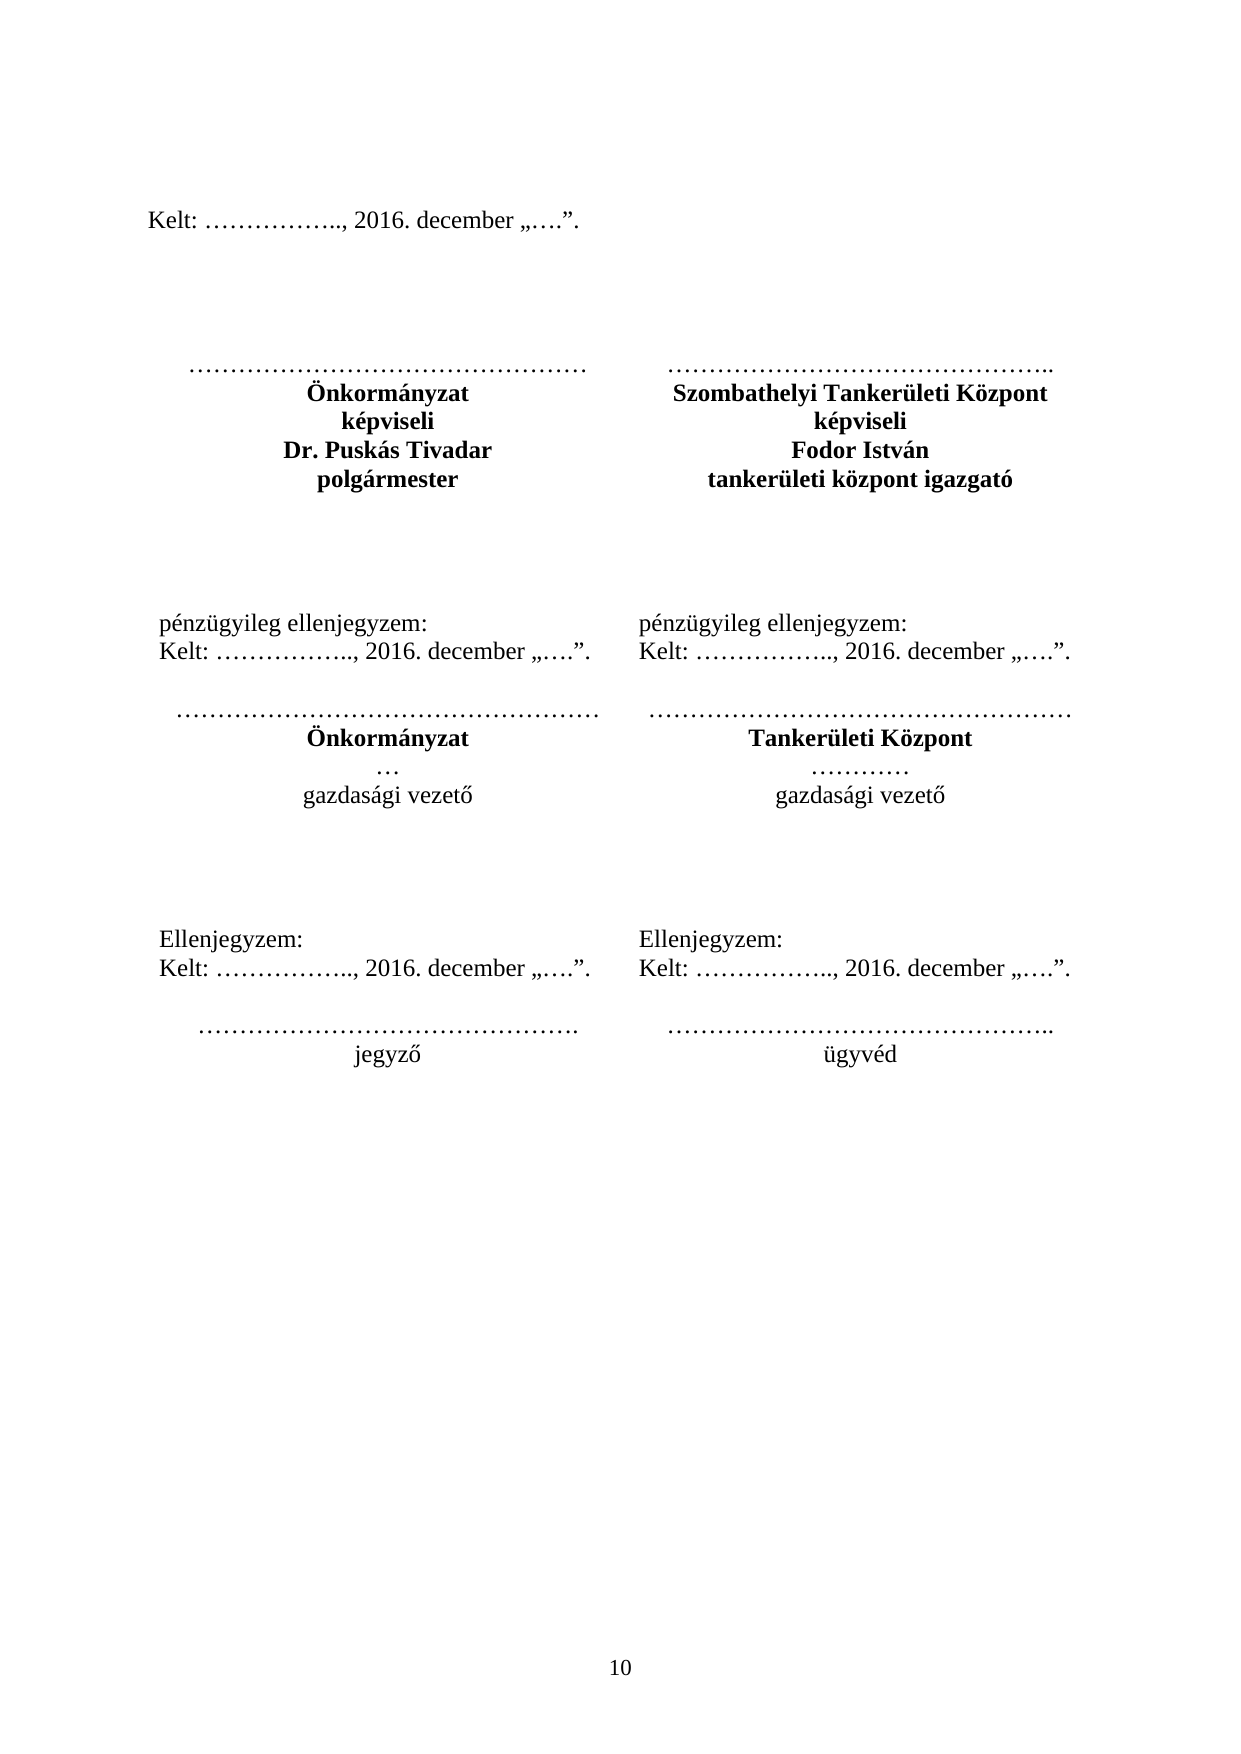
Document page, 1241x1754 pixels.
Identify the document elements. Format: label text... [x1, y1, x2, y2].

table_header ………………………………………… Önkormányzat képviseli Dr. Puskás Tivadar polgármester [148, 349, 627, 493]
table_cell pénzügyileg ellenjegyzem: Kelt: …………….., 2016. december „….”. …………………………………………… Tankerületi Központ ………… gazdasági vezető [628, 493, 1093, 809]
table_header ……………………………………….. Szombathelyi Tankerületi Központ képviseli Fodor István tankerületi központ igazgató [628, 349, 1093, 493]
text Kelt: …………….., 2016. december „….”. [148, 205, 1092, 234]
table_header Ellenjegyzem: Kelt: …………….., 2016. december „….”. ……………………………………….. ügyvéd [628, 838, 1093, 1068]
table_cell pénzügyileg ellenjegyzem: Kelt: …………….., 2016. december „….”. …………………………………………… Önkormányzat … gazdasági vezető [148, 493, 627, 809]
table_header Ellenjegyzem: Kelt: …………….., 2016. december „….”. ………………………………………. jegyző [148, 838, 627, 1068]
